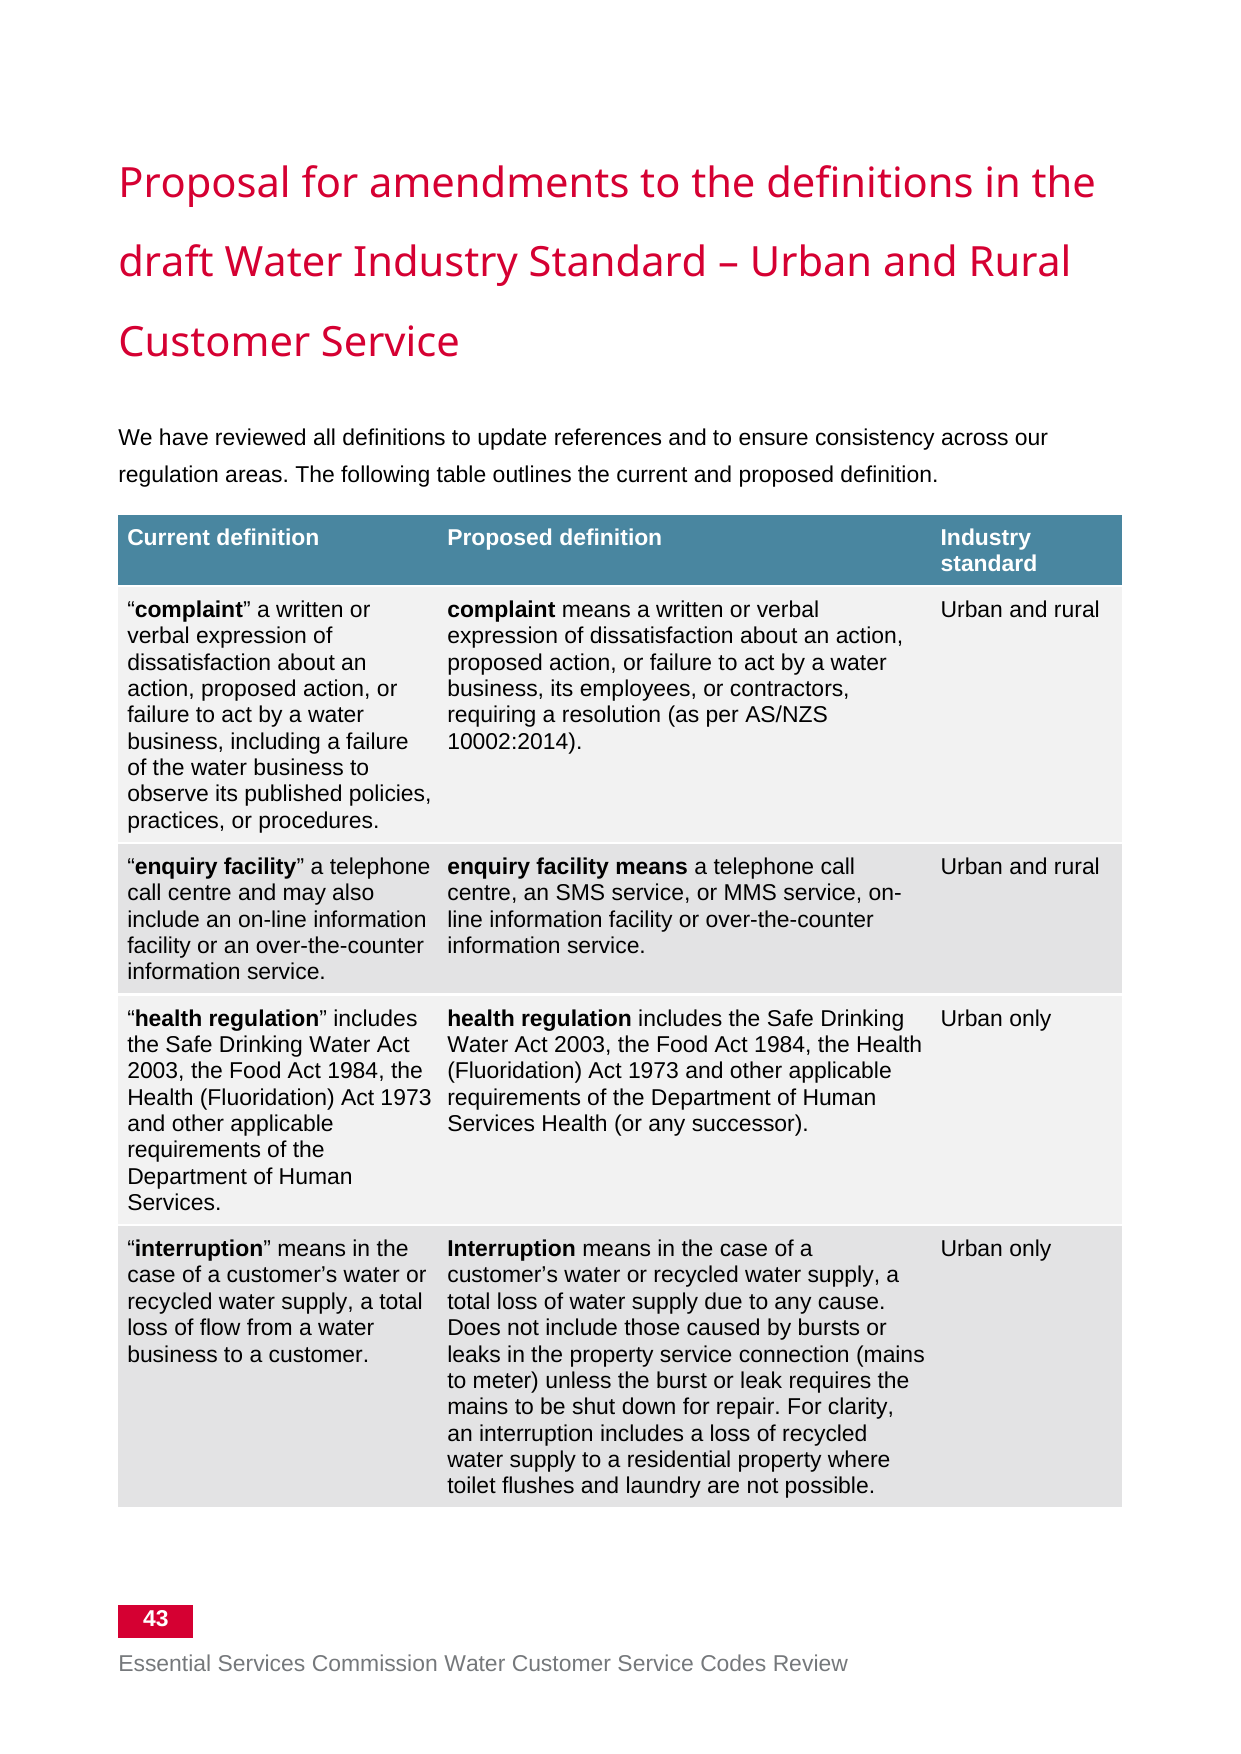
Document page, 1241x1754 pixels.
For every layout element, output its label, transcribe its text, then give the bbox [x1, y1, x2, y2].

table_cell Urban only [931, 1226, 1122, 1507]
table_header Industry standard [931, 515, 1122, 585]
table_cell complaint means a written or verbal expression of dissatisfaction about an action, proposed action, or failure to act by a water business, its employees, or contractors, requiring a resolution (as per AS/NZS 10002:2014). [438, 587, 931, 842]
text We have reviewed all definitions to update references and to ensure consistency across our regulation areas. The following table outlines the current and proposed definition. [118, 424, 1122, 487]
table_cell health regulation includes the Safe Drinking Water Act 2003, the Food Act 1984, the Health (Fluoridation) Act 1973 and other applicable requirements of the Department of Human Services Health (or any successor). [438, 996, 931, 1224]
table_cell Urban and rural [931, 844, 1122, 993]
table_cell Interruption means in the case of a customer’s water or recycled water supply, a total loss of water supply due to any cause. Does not include those caused by bursts or leaks in the property service connection (mains to meter) unless the burst or leak requires the mains to be shut down for repair. For clarity, an interruption includes a loss of recycled water supply to a residential property where toilet flushes and laundry are not possible. [438, 1226, 931, 1507]
table_cell “interruption” means in the case of a customer’s water or recycled water supply, a total loss of flow from a water business to a customer. [118, 1226, 438, 1507]
table_cell Urban only [931, 996, 1122, 1224]
subtitle Proposal for amendments to the definitions in the draft Water Industry Standard – Urban and Rural Customer Service [118, 152, 1122, 368]
table_header Proposed definition [438, 515, 931, 585]
table_cell “enquiry facility” a telephone call centre and may also include an on-line information facility or an over-the-counter information service. [118, 844, 438, 993]
table_cell “health regulation” includes the Safe Drinking Water Act 2003, the Food Act 1984, the Health (Fluoridation) Act 1973 and other applicable requirements of the Department of Human Services. [118, 996, 438, 1224]
table_header Current definition [118, 515, 438, 585]
table_cell enquiry facility means a telephone call centre, an SMS service, or MMS service, on-line information facility or over-the-counter information service. [438, 844, 931, 993]
table_cell Urban and rural [931, 587, 1122, 842]
table_cell “complaint” a written or verbal expression of dissatisfaction about an action, proposed action, or failure to act by a water business, including a failure of the water business to observe its published policies, practices, or procedures. [118, 587, 438, 842]
